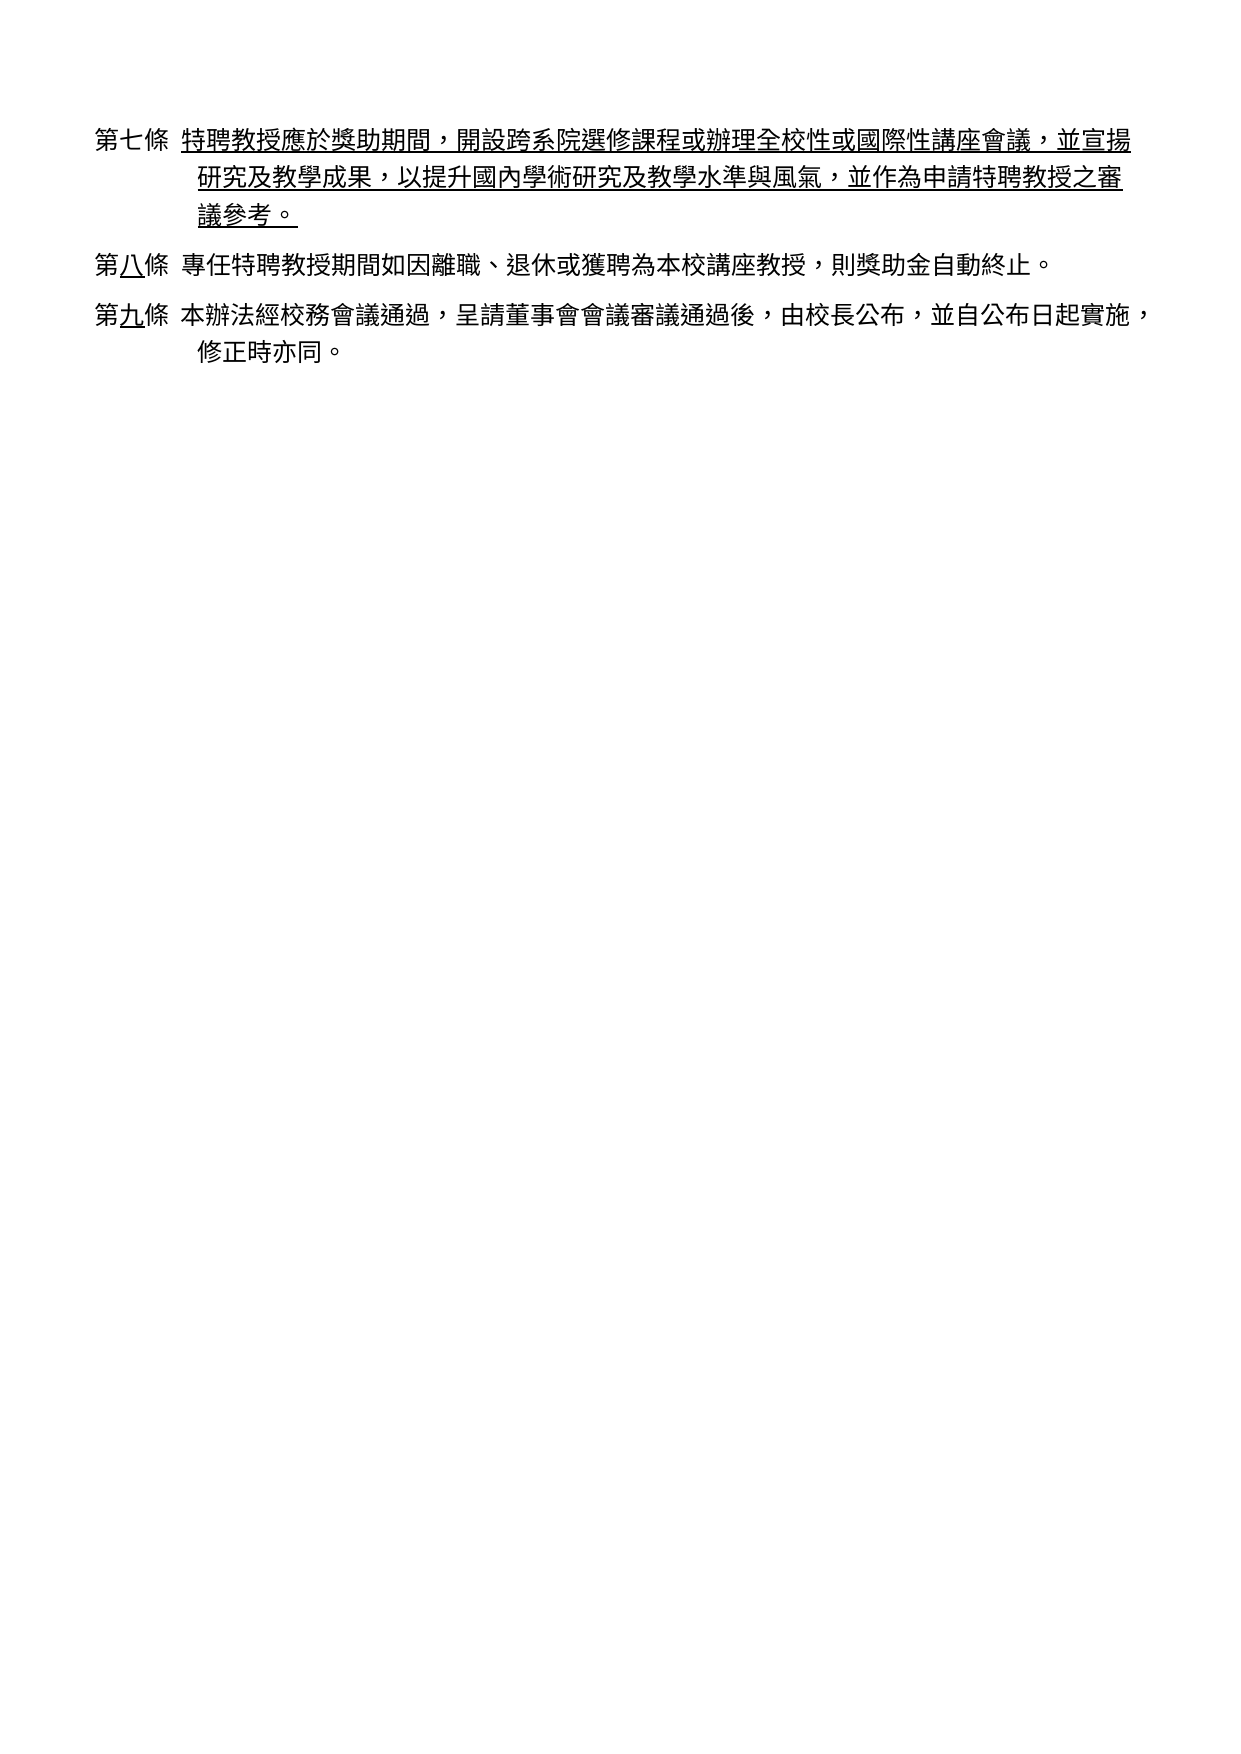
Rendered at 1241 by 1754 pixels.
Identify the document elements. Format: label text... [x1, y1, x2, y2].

text 第八條 專任特聘教授期間如因離職、退休或獲聘為本校講座教授，則獎助金自動終止。 [94, 244, 1143, 282]
text 第九條 本辦法經校務會議通過，呈請董事會會議審議通過後，由校長公布，並自公布日起實施，修正時亦同。 [94, 294, 1140, 369]
text 第七條 特聘教授應於獎助期間，開設跨系院選修課程或辦理全校性或國際性講座會議，並宣揚研究及教學成果，以提升國內學術研究及教學水準與風氣，並作為申請特聘教授之審議參考。 [94, 119, 1140, 232]
